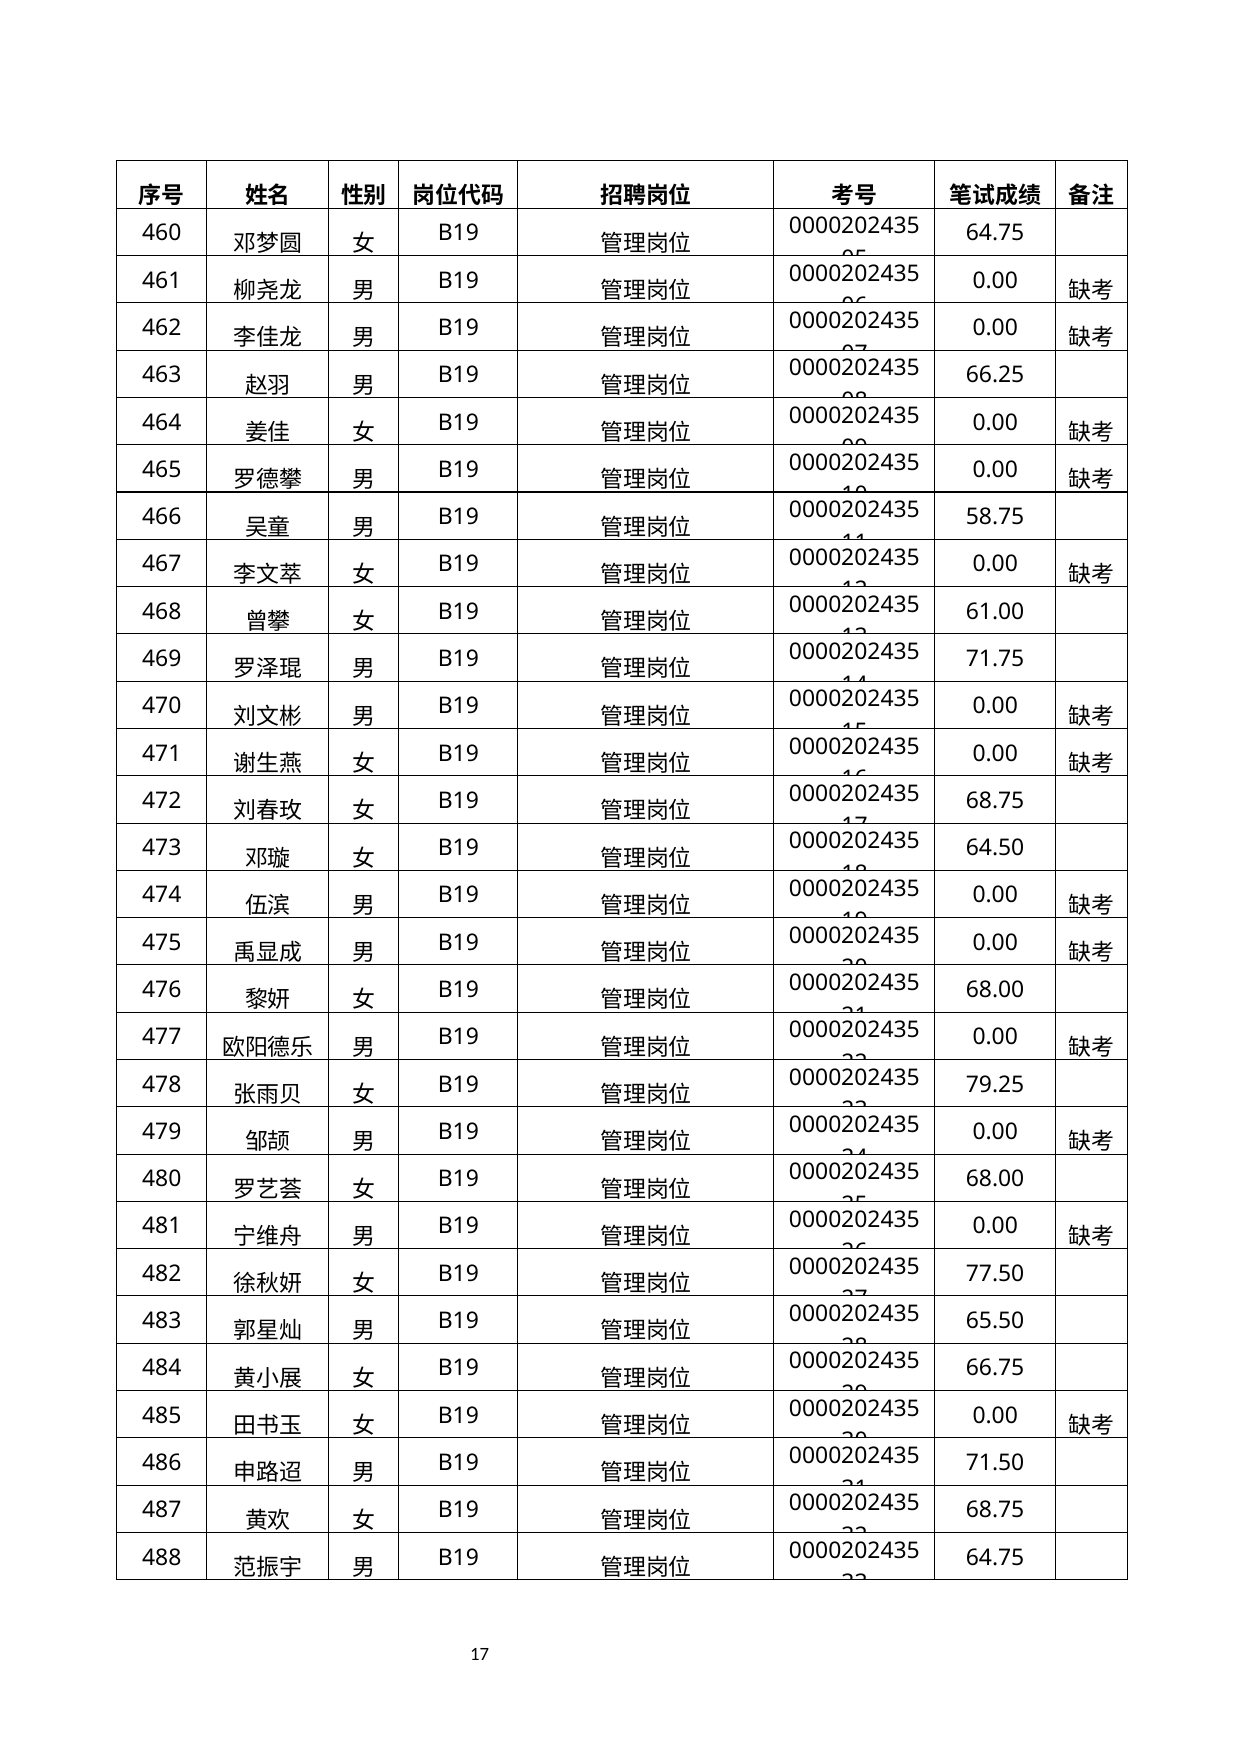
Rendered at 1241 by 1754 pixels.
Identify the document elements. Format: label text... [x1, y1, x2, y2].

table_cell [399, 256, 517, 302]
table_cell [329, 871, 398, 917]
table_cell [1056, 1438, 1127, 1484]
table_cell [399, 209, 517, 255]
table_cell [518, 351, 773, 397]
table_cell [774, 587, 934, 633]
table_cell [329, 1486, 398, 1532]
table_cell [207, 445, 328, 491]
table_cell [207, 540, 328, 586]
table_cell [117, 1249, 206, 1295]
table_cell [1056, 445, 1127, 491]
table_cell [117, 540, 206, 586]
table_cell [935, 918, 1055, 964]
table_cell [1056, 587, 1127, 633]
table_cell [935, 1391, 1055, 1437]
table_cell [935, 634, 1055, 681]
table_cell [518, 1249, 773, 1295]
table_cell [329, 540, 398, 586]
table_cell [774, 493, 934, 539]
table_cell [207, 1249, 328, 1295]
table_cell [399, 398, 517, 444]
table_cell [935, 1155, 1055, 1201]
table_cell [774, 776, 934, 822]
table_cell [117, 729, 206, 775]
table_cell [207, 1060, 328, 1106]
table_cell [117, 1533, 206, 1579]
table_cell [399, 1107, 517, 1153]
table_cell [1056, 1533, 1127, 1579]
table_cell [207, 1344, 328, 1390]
table_header 性别 [329, 161, 398, 208]
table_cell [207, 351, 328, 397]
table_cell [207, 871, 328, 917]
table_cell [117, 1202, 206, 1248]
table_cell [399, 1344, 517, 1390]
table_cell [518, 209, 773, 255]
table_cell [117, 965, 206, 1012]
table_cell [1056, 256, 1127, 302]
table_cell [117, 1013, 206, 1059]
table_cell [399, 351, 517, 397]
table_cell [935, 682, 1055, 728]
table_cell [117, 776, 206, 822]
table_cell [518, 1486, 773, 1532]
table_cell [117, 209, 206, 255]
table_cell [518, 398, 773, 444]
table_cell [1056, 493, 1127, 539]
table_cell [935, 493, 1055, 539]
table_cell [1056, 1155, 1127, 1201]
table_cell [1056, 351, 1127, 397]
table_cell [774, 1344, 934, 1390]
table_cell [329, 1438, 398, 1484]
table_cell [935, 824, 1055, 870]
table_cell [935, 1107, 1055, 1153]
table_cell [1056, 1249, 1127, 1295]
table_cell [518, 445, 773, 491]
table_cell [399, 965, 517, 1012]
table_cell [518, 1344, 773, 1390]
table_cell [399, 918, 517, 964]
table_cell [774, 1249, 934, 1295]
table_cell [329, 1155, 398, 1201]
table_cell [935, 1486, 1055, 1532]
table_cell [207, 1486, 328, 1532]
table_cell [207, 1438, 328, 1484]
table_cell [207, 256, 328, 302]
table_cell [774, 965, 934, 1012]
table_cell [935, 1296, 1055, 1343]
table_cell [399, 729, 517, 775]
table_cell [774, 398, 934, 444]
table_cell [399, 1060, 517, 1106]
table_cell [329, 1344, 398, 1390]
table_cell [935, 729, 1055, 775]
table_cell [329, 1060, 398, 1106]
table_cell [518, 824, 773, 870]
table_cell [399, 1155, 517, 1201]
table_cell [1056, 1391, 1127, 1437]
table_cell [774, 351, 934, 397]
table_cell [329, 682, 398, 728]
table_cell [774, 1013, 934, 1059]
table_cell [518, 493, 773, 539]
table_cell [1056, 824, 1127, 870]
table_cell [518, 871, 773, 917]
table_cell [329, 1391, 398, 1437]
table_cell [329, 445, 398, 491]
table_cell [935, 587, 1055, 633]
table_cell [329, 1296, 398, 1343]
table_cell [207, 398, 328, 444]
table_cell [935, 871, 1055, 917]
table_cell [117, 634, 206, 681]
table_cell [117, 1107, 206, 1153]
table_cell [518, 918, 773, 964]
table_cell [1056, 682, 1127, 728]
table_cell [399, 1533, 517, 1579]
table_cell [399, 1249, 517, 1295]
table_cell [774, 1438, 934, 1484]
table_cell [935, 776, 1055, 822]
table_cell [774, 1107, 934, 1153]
table_header 岗位代码 [399, 161, 517, 208]
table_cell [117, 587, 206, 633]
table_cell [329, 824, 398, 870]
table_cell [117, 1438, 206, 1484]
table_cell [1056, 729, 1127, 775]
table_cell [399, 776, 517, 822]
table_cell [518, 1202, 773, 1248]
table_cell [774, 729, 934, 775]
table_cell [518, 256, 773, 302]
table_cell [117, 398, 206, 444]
table_header 备注 [1056, 161, 1127, 208]
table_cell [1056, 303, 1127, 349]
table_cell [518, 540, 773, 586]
table_header 姓名 [207, 161, 328, 208]
table_header 考号 [774, 161, 934, 208]
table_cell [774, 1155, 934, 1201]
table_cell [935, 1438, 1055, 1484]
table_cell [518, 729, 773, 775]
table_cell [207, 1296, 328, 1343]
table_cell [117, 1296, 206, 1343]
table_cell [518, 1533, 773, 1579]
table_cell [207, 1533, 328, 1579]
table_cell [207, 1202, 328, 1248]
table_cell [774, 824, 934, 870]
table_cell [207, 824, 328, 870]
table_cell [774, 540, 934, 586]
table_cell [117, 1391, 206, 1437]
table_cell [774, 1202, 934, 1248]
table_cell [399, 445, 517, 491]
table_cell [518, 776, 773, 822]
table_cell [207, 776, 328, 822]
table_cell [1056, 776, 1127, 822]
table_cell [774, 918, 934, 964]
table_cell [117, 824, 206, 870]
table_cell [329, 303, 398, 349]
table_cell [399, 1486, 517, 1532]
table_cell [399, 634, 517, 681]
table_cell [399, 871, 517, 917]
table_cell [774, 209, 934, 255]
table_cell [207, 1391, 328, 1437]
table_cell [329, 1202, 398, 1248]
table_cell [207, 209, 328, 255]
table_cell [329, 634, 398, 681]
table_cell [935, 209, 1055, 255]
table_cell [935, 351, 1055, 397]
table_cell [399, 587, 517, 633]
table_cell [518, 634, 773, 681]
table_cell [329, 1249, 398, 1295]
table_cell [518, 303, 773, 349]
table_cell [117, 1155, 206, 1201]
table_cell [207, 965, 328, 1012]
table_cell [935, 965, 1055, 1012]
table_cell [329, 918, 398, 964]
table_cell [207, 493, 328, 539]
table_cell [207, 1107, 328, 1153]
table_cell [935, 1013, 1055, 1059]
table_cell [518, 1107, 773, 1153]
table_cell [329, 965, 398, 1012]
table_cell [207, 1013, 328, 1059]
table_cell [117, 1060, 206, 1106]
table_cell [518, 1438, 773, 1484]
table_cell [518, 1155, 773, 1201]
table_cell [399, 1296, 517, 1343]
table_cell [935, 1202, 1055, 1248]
table_header 招聘岗位 [518, 161, 773, 208]
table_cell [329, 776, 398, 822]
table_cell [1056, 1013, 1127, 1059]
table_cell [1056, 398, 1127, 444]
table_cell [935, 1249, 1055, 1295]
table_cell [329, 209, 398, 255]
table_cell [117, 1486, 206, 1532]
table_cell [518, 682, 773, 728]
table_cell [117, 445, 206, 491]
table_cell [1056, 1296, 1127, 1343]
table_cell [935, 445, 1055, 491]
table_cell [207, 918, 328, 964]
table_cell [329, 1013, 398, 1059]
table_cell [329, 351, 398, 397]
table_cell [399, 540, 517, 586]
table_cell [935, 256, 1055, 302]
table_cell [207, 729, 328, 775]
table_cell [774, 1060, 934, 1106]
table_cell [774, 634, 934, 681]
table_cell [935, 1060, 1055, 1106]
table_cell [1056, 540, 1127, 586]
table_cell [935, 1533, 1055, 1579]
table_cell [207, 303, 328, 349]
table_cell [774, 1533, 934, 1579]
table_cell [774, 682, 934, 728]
table_header 笔试成绩 [935, 161, 1055, 208]
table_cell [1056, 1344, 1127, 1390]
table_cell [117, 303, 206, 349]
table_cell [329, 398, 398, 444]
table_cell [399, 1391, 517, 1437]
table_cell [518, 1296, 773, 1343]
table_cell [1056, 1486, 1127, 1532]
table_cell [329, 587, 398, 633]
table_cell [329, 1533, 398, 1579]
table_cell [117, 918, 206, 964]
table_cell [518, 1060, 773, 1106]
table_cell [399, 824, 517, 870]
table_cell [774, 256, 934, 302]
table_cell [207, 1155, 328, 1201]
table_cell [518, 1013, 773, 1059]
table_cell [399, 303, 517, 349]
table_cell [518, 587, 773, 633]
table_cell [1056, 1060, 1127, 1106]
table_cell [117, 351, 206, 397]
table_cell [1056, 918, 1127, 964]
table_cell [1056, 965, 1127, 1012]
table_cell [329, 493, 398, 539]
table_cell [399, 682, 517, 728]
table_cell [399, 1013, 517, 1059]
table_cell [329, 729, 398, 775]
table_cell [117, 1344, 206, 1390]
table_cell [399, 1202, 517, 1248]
table_header 序号 [117, 161, 206, 208]
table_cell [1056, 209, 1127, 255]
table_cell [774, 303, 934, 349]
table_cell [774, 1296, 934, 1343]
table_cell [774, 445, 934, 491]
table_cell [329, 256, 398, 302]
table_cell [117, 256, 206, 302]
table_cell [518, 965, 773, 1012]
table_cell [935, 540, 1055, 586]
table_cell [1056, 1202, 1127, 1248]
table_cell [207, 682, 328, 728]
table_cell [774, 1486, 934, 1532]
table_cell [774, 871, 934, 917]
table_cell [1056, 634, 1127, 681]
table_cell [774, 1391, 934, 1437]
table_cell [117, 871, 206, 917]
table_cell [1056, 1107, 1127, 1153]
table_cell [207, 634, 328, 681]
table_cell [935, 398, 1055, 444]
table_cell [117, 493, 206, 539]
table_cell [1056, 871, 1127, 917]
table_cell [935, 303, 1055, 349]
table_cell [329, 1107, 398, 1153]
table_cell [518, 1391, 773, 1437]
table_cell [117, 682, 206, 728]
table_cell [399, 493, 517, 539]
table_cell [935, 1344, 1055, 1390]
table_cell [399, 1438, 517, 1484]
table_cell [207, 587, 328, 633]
